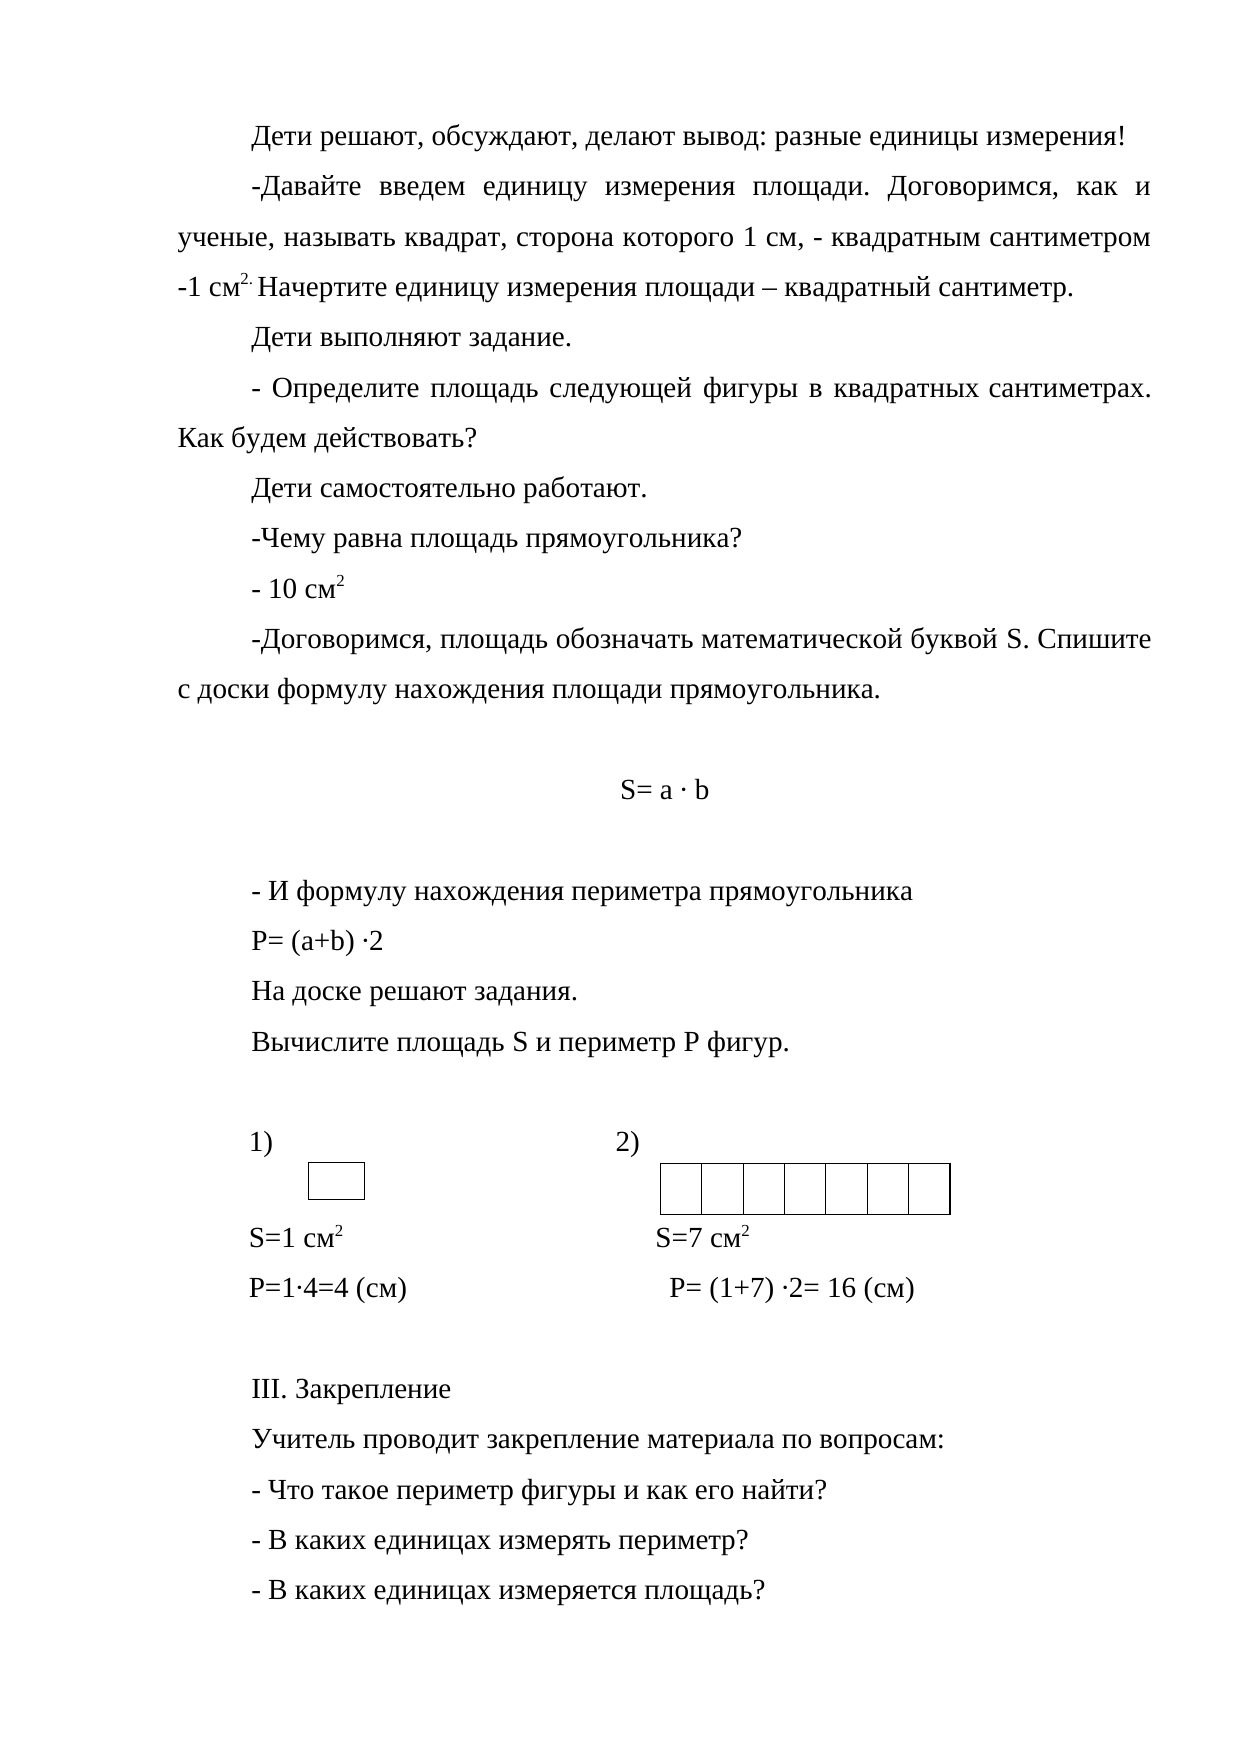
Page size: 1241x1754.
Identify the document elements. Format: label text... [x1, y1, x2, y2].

text - Определите площадь следующей фигуры в квадратных сантиметрах. Как будем действовать? [177, 370, 1152, 453]
text Дети выполняют задание. [177, 319, 1152, 353]
text -Чему равна площадь прямоугольника? [177, 521, 1152, 554]
text Учитель проводит закрепление материала по вопросам: [177, 1421, 1152, 1455]
table_header [868, 1164, 908, 1214]
text 1) 2) [177, 1124, 1152, 1158]
text P= (a+b) ∙2 [177, 923, 1152, 957]
table_header [744, 1164, 784, 1214]
table_header [909, 1164, 949, 1214]
table_header [826, 1164, 867, 1214]
text -Договоримся, площадь обозначать математической буквой S. Спишите с доски формулу нахождения площади прямоугольника. [177, 621, 1152, 705]
text - Что такое периметр фигуры и как его найти? [177, 1472, 1152, 1505]
table_header [785, 1164, 825, 1214]
table_header [702, 1164, 743, 1214]
text S=1 см2 S=7 см2 [177, 1220, 1152, 1254]
text Вычислите площадь S и периметр P фигур. [177, 1024, 1152, 1057]
text - В каких единицах измерять периметр? [177, 1522, 1152, 1556]
text - В каких единицах измеряется площадь? [177, 1572, 1152, 1606]
text S= а ∙ b [177, 772, 1152, 806]
text - И формулу нахождения периметра прямоугольника [177, 873, 1152, 906]
text Дети самостоятельно работают. [177, 470, 1152, 504]
table_header [661, 1164, 701, 1214]
text Дети решают, обсуждают, делают вывод: разные единицы измерения! [177, 118, 1152, 152]
text На доске решают задания. [177, 973, 1152, 1007]
text P=1∙4=4 (см) P= (1+7) ∙2= 16 (см) [177, 1271, 1152, 1304]
text III. Закрепление [177, 1371, 1152, 1405]
text - 10 см2 [177, 571, 1152, 604]
text -Давайте введем единицу измерения площади. Договоримся, как и ученые, называть квадрат, сторона которого , - квадратным сантиметром -1 см2. Начертите единицу измерения площади – квадратный сантиметр. [177, 168, 1152, 303]
